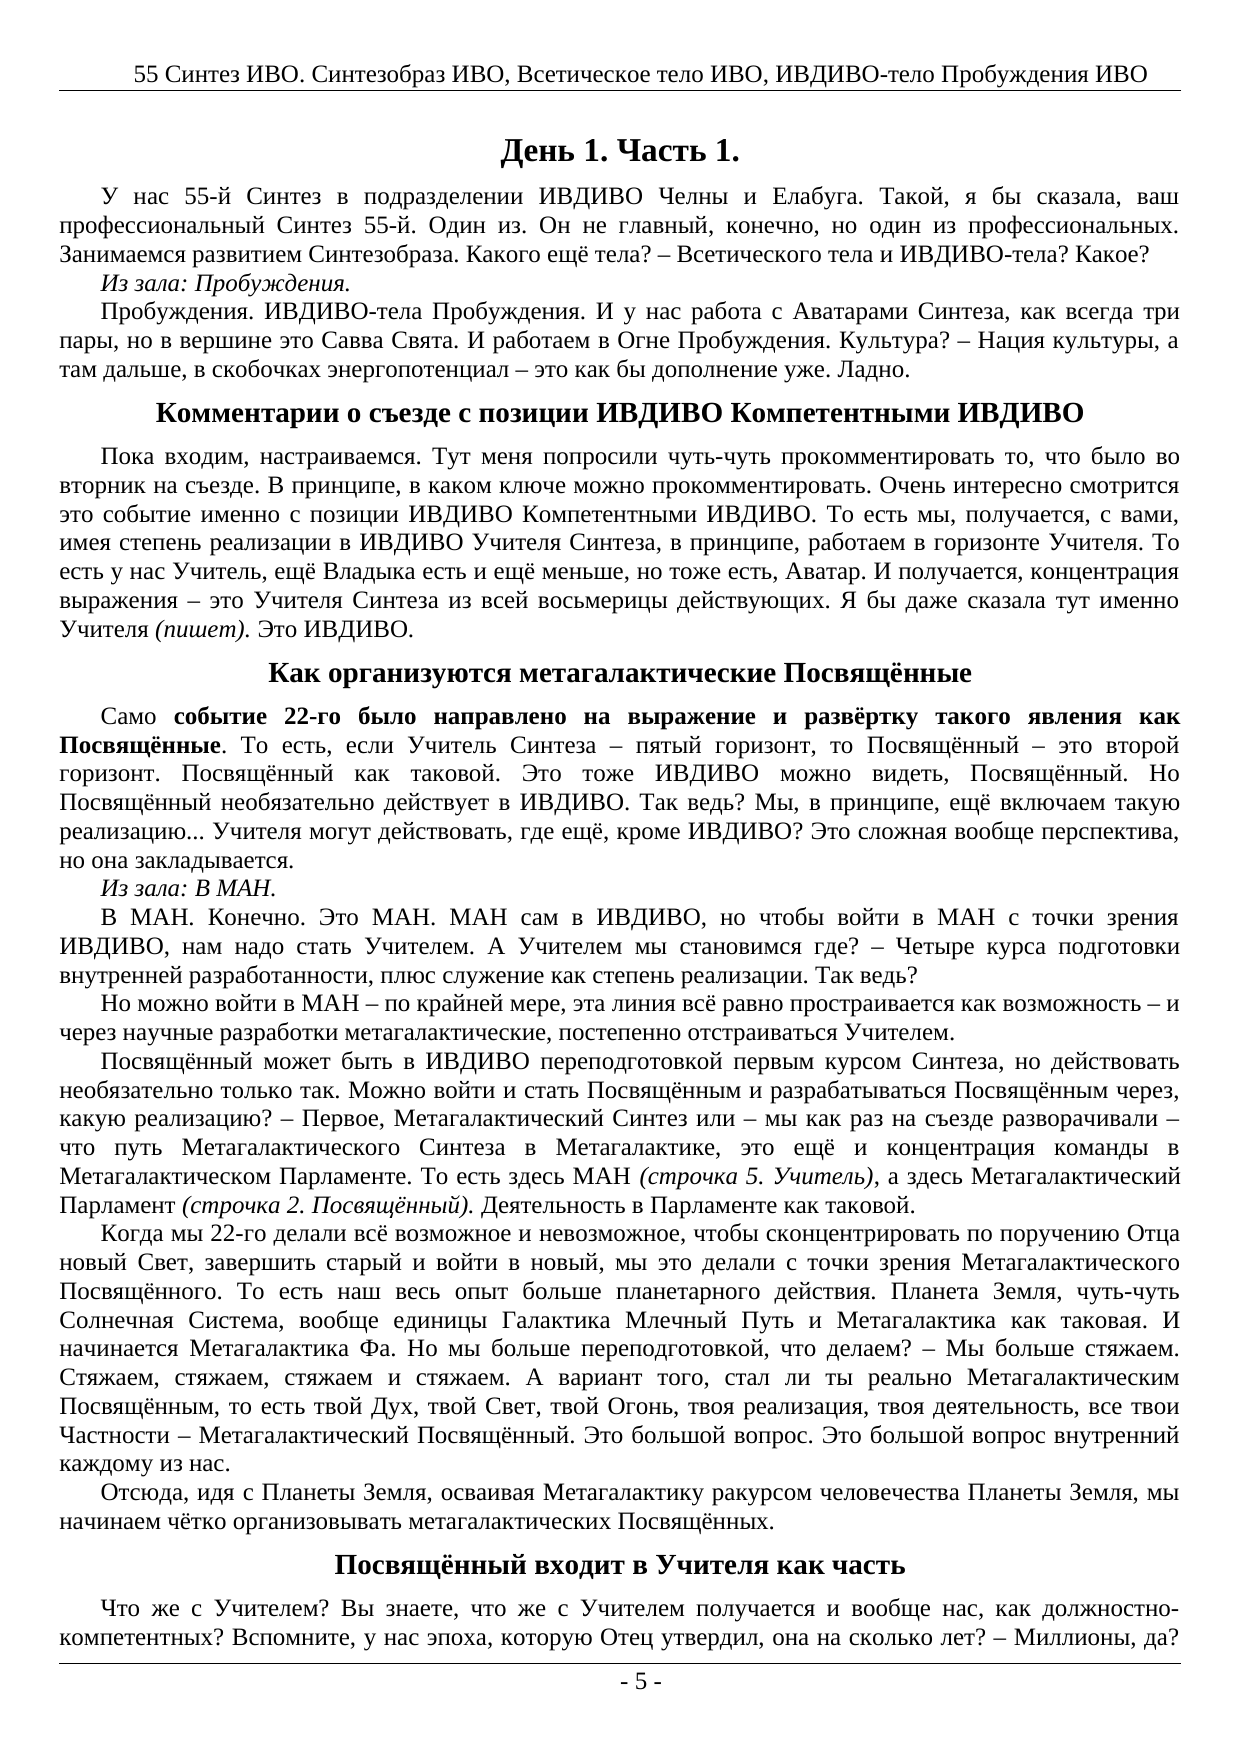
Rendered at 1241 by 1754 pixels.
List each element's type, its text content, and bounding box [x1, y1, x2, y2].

text У нас 55-й Синтез в подразделении ИВДИВО Челны и Елабуга. Такой, я бы сказала, ваш профессиональный Синтез 55-й. Один из. Он не главный, конечно, но один из профессиональных. Занимаемся развитием Синтезобраза. Какого ещё тела? – Всетического тела и ИВДИВО-тела? Какое? [59, 181, 1181, 268]
subtitle Посвящённый входит в Учителя как часть [59, 1547, 1181, 1581]
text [59, 1593, 1181, 1651]
text Посвящённый может быть в ИВДИВО переподготовкой первым курсом Синтеза, но действовать необязательно только так. Можно войти и стать Посвящённым и разрабатываться Посвящённым через, какую реализацию? – Первое, Метагалактический Синтез или – мы как раз на съезде разворачивали – что путь Метагалактического Синтеза в Метагалактике, это ещё и концентрация команды в Метагалактическом Парламенте. То есть здесь МАН (строчка 5. Учитель), а здесь Метагалактический Парламент (строчка 2. Посвящённый). Деятельность в Парламенте как таковой. [59, 1046, 1181, 1218]
subtitle День 1. Часть 1. [59, 131, 1181, 169]
text Само событие 22-го было направлено на выражение и развёртку такого явления как Посвящённые. То есть, если Учитель Синтеза – пятый горизонт, то Посвящённый – это второй горизонт. Посвящённый как таковой. Это тоже ИВДИВО можно видеть, Посвящённый. Но Посвящённый необязательно действует в ИВДИВО. Так ведь? Мы, в принципе, ещё включаем такую реализацию... Учителя могут действовать, где ещё, кроме ИВДИВО? Это сложная вообще перспектива, но она закладывается. [59, 701, 1181, 873]
text Пробуждения. ИВДИВО-тела Пробуждения. И у нас работа с Аватарами Синтеза, как всегда три пары, но в вершине это Савва Свята. И работаем в Огне Пробуждения. Культура? – Нация культуры, а там дальше, в скобочках энергопотенциал – это как бы дополнение уже. Ладно. [59, 296, 1181, 383]
subtitle Как организуются метагалактические Посвящённые [59, 655, 1181, 688]
text Когда мы 22-го делали всё возможное и невозможное, чтобы сконцентрировать по поручению Отца новый Свет, завершить старый и войти в новый, мы это делали с точки зрения Метагалактического Посвящённого. То есть наш весь опыт больше планетарного действия. Планета Земля, чуть-чуть Солнечная Система, вообще единицы Галактика Млечный Путь и Метагалактика как таковая. И начинается Метагалактика Фа. Но мы больше переподготовкой, что делаем? – Мы больше стяжаем. Стяжаем, стяжаем, стяжаем и стяжаем. А вариант того, стал ли ты реально Метагалактическим Посвящённым, то есть твой Дух, твой Свет, твой Огонь, твоя реализация, твоя деятельность, все твои Частности – Метагалактический Посвящённый. Это большой вопрос. Это большой вопрос внутренний каждому из нас. [59, 1218, 1181, 1477]
subtitle Комментарии о съезде с позиции ИВДИВО Компетентными ИВДИВО [59, 395, 1181, 429]
text Отсюда, идя с Планеты Земля, осваивая Метагалактику ракурсом человечества Планеты Земля, мы начинаем чётко организовывать метагалактических Посвящённых. [59, 1477, 1181, 1535]
text Из зала: Пробуждения. [59, 268, 1181, 296]
text Пока входим, настраиваемся. Тут меня попросили чуть-чуть прокомментировать то, что было во вторник на съезде. В принципе, в каком ключе можно прокомментировать. Очень интересно смотрится это событие именно с позиции ИВДИВО Компетентными ИВДИВО. То есть мы, получается, с вами, имея степень реализации в ИВДИВО Учителя Синтеза, в принципе, работаем в горизонте Учителя. То есть у нас Учитель, ещё Владыка есть и ещё меньше, но тоже есть, Аватар. И получается, концентрация выражения – это Учителя Синтеза из всей восьмерицы действующих. Я бы даже сказала тут именно Учителя (пишет). Это ИВДИВО. [59, 441, 1181, 642]
text Но можно войти в МАН – по крайней мере, эта линия всё равно простраивается как возможность – и через научные разработки метагалактические, постепенно отстраиваться Учителем. [59, 988, 1181, 1046]
text В МАН. Конечно. Это МАН. МАН сам в ИВДИВО, но чтобы войти в МАН с точки зрения ИВДИВО, нам надо стать Учителем. А Учителем мы становимся где? – Четыре курса подготовки внутренней разработанности, плюс служение как степень реализации. Так ведь? [59, 902, 1181, 988]
text Из зала: В МАН. [59, 873, 1181, 902]
